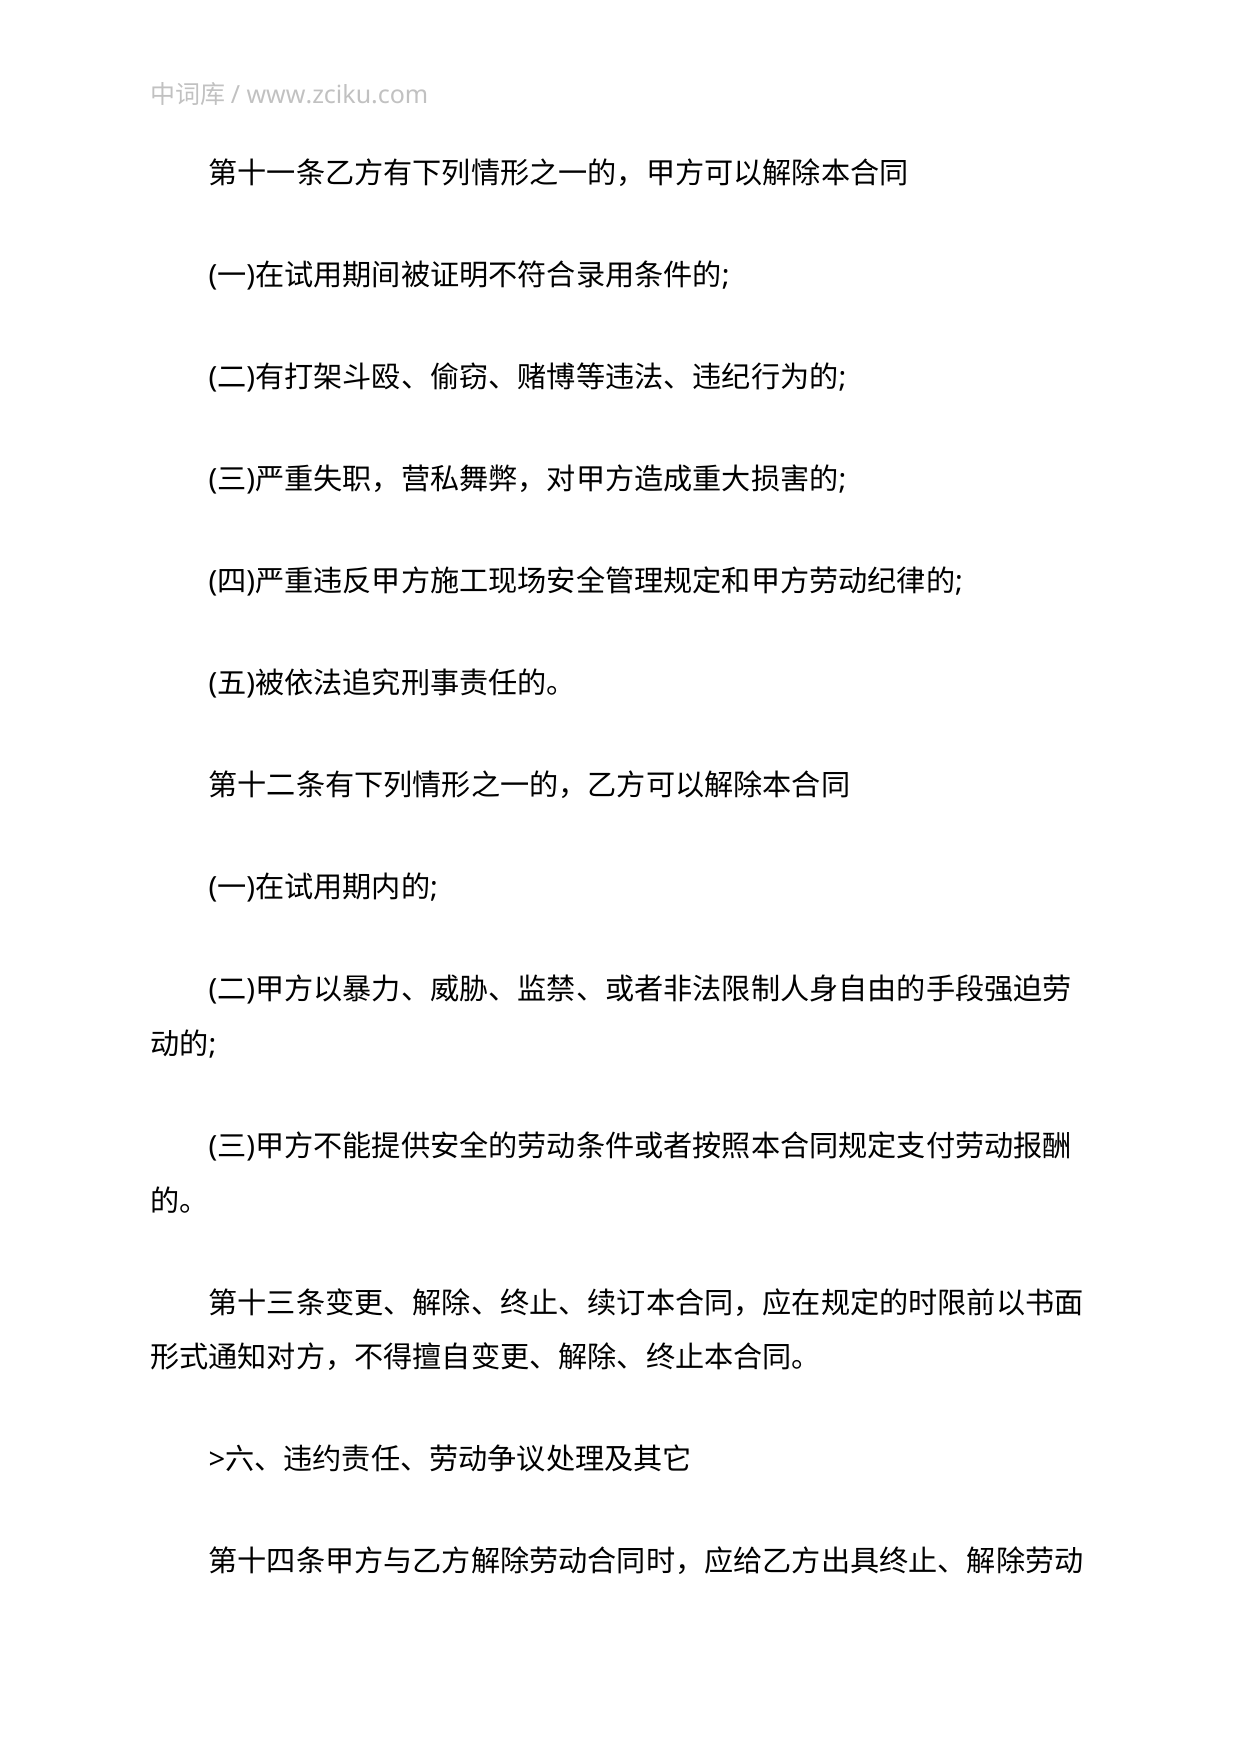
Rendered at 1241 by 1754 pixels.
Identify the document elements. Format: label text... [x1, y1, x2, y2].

text (二)有打架斗殴、偷窃、赌博等违法、违纪行为的; [150, 354, 1090, 396]
text 第十二条有下列情形之一的，乙方可以解除本合同 [150, 762, 1090, 804]
text 第十三条变更、解除、终止、续订本合同，应在规定的时限前以书面形式通知对方，不得擅自变更、解除、终止本合同。 [150, 1279, 1090, 1376]
text (一)在试用期间被证明不符合录用条件的; [150, 252, 1090, 294]
text >六、违约责任、劳动争议处理及其它 [150, 1436, 1090, 1478]
text (三)严重失职，营私舞弊，对甲方造成重大损害的; [150, 456, 1090, 498]
text (三)甲方不能提供安全的劳动条件或者按照本合同规定支付劳动报酬的。 [150, 1122, 1090, 1220]
text (一)在试用期内的; [150, 863, 1090, 906]
text 第十一条乙方有下列情形之一的，甲方可以解除本合同 [150, 150, 1090, 192]
text (五)被依法追究刑事责任的。 [150, 660, 1090, 702]
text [150, 1538, 1090, 1580]
text (四)严重违反甲方施工现场安全管理规定和甲方劳动纪律的; [150, 558, 1090, 600]
text (二)甲方以暴力、威胁、监禁、或者非法限制人身自由的手段强迫劳动的; [150, 965, 1090, 1063]
